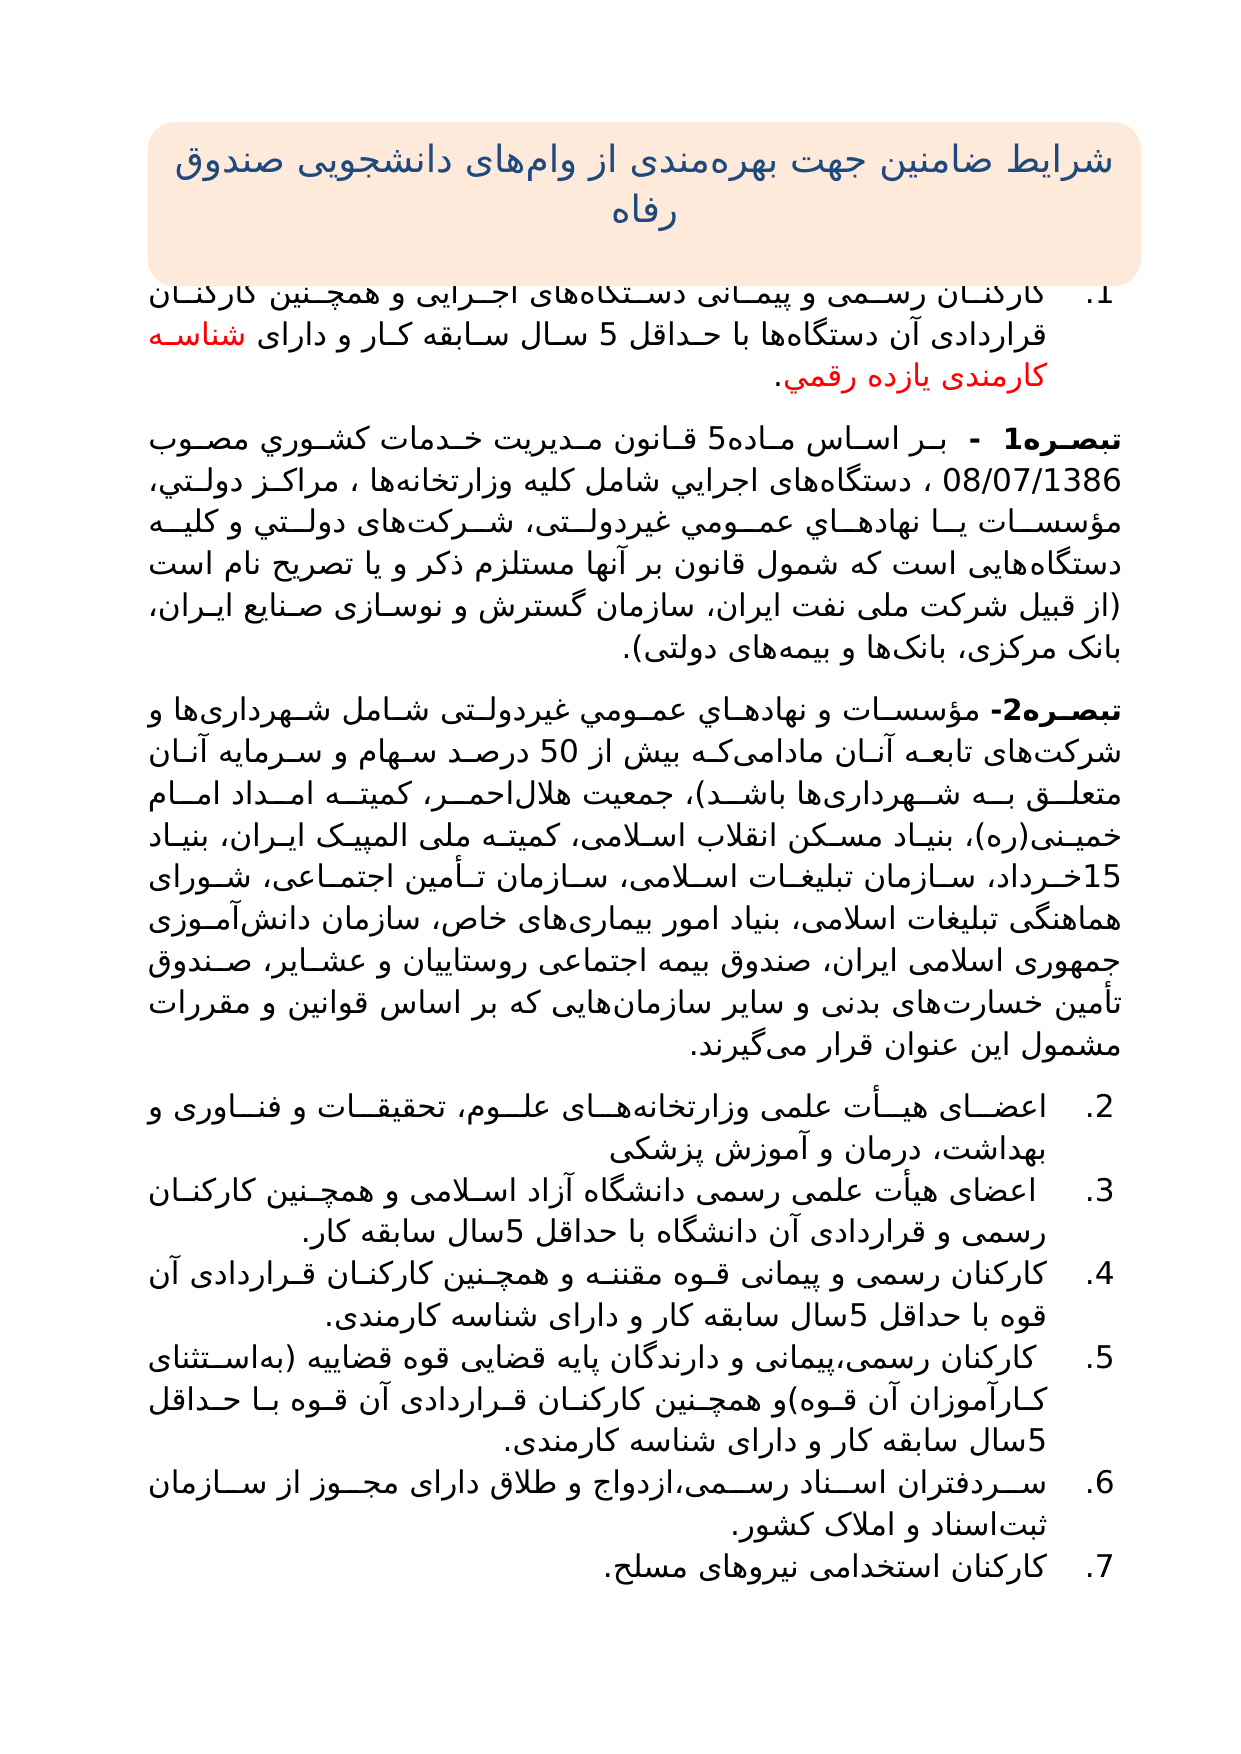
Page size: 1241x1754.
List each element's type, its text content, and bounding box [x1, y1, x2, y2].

text تبصره1 - بر اساس ماده5 قانون مديريت خدمات كشوري مصوب08/07/1386 ، دستگاه‌های اجرايي شامل كليه وزارتخانه‌ها ، مراكز دولتي، مؤسسات يا نهادهاي عمومي غیردولتی، شرکت‌های دولتي و كليه دستگاه‌هایی است كه شمول قانون بر آنها مستلزم ذکر و یا تصریح نام است (از قبیل شرکت ملی نفت ایران، سازمان گسترش و نوسازی صنایع ایران، بانک مرکزی، بانک‌ها و بیمه‌های دولتی). [148, 420, 1122, 666]
list اعضای هیأت علمی وزارتخانه‌های علوم، تحقیقات و فناوری و بهداشت، درمان و آموزش پزشکی [148, 1088, 1085, 1167]
list کارکنان استخدامی نیروهای مسلح. [148, 1548, 1085, 1584]
list كارکنان رسمی و پیمانی دستگاه‌های اجرایی و همچنین کارکنان قراردادی آن دستگاه‌ها با حداقل 5 سال سابقه کار و دارای شناسه کارمندی يازده رقمي. [148, 274, 1085, 394]
list کارکنان رسمی،پیمانی و دارندگان پایه قضایی قوه قضاییه (به‌استثنای کارآموزان آن قوه)و همچنین کارکنان قراردادی آن قوه با حداقل 5سال سابقه کار و دارای شناسه کارمندی. [148, 1339, 1085, 1459]
list سردفتران اسناد رسمی،ازدواج و طلاق دارای مجوز از سازمان ثبت‌اسناد و املاک کشور. [148, 1464, 1085, 1543]
text تبصره2- مؤسسات و نهادهاي عمومي غیردولتی شامل شهرداری‌ها و شرکت‌های تابعه آنان مادامی‌که بیش از 50 درصد سهام و سرمایه آنان متعلق به شهرداری‌ها باشد)، جمعیت هلال‌احمر، کمیته امداد امام خمینی(ره)، بنیاد مسکن انقلاب اسلامی، کمیته ملی المپیک ایران، بنیاد 15خرداد، سازمان تبلیغات اسلامی، سازمان تأمین اجتماعی، شورای هماهنگی تبلیغات اسلامی، بنیاد امور بیماری‌های خاص، سازمان دانش‌آموزی جمهوری اسلامی ایران، صندوق بیمه اجتماعی روستاییان و عشایر، صندوق تأمین خسارت‌های بدنی و سایر سازمان‌هایی که بر اساس قوانین و مقررات مشمول این عنوان قرار می‌گیرند. [148, 692, 1122, 1062]
list کارکنان رسمی و پیمانی قوه مقننه و همچنین کارکنان قراردادی آن قوه با حداقل 5سال سابقه کار و دارای شناسه کارمندی. [148, 1256, 1085, 1334]
list اعضای هیأت علمی رسمی دانشگاه آزاد اسلامی و همچنین کارکنان رسمی و قراردادی آن دانشگاه با حداقل 5سال سابقه کار. [148, 1172, 1085, 1250]
